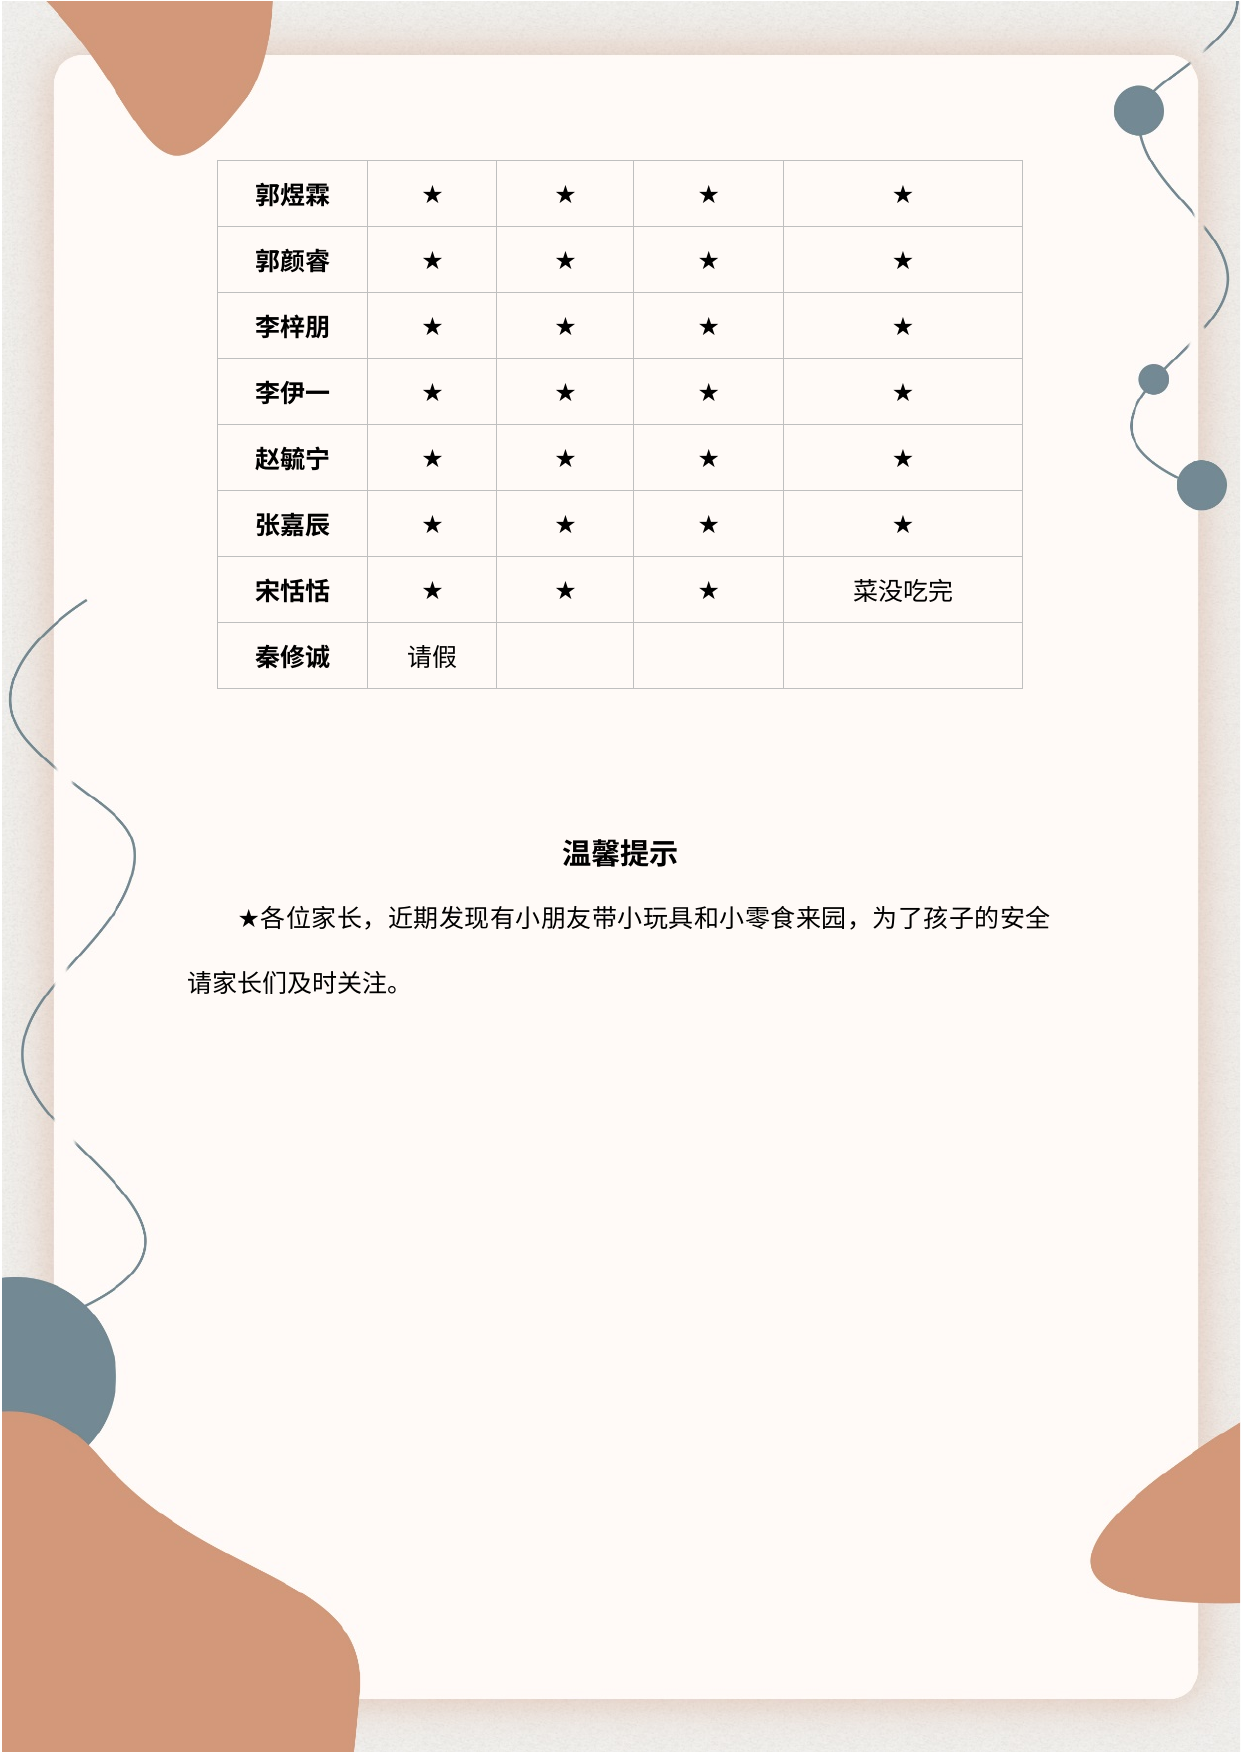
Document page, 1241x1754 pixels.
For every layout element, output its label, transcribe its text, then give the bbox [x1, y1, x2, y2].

table_cell [497, 623, 633, 688]
table_cell ★ [497, 557, 633, 622]
picture [2, 1, 1241, 1752]
table_cell ★ [497, 161, 633, 226]
table_cell 请假 [368, 623, 496, 688]
table_cell ★ [634, 227, 783, 292]
table_cell ★ [634, 557, 783, 622]
table_cell ★ [368, 359, 496, 424]
table_cell ★ [634, 359, 783, 424]
list 温馨提示 [187, 819, 1053, 884]
text ★各位家长，近期发现有小朋友带小玩具和小零食来园，为了孩子的安全请家长们及时关注。 [187, 884, 1053, 1014]
table_cell ★ [784, 491, 1022, 556]
table_cell ★ [497, 425, 633, 490]
table_cell ★ [497, 293, 633, 358]
table_cell ★ [784, 425, 1022, 490]
table_cell 李伊一 [218, 359, 367, 424]
table_cell ★ [634, 293, 783, 358]
table_cell [784, 623, 1022, 688]
table_cell 秦修诚 [218, 623, 367, 688]
table_cell ★ [497, 359, 633, 424]
table_cell 郭颜睿 [218, 227, 367, 292]
table_cell ★ [368, 557, 496, 622]
table_cell ★ [497, 227, 633, 292]
table_cell ★ [634, 491, 783, 556]
table_cell ★ [368, 293, 496, 358]
table_cell 李梓朋 [218, 293, 367, 358]
table_cell ★ [784, 227, 1022, 292]
table_cell 赵毓宁 [218, 425, 367, 490]
table_cell 张嘉辰 [218, 491, 367, 556]
table_cell ★ [634, 161, 783, 226]
table_cell [634, 623, 783, 688]
table_cell ★ [784, 161, 1022, 226]
table_cell ★ [634, 425, 783, 490]
table_cell 郭煜霖 [218, 161, 367, 226]
table_cell ★ [368, 227, 496, 292]
table_cell 菜没吃完 [784, 557, 1022, 622]
table_cell ★ [368, 491, 496, 556]
table_cell ★ [368, 425, 496, 490]
table_cell ★ [497, 491, 633, 556]
table_cell ★ [368, 161, 496, 226]
table_cell 宋恬恬 [218, 557, 367, 622]
table_cell ★ [784, 359, 1022, 424]
table_cell ★ [784, 293, 1022, 358]
